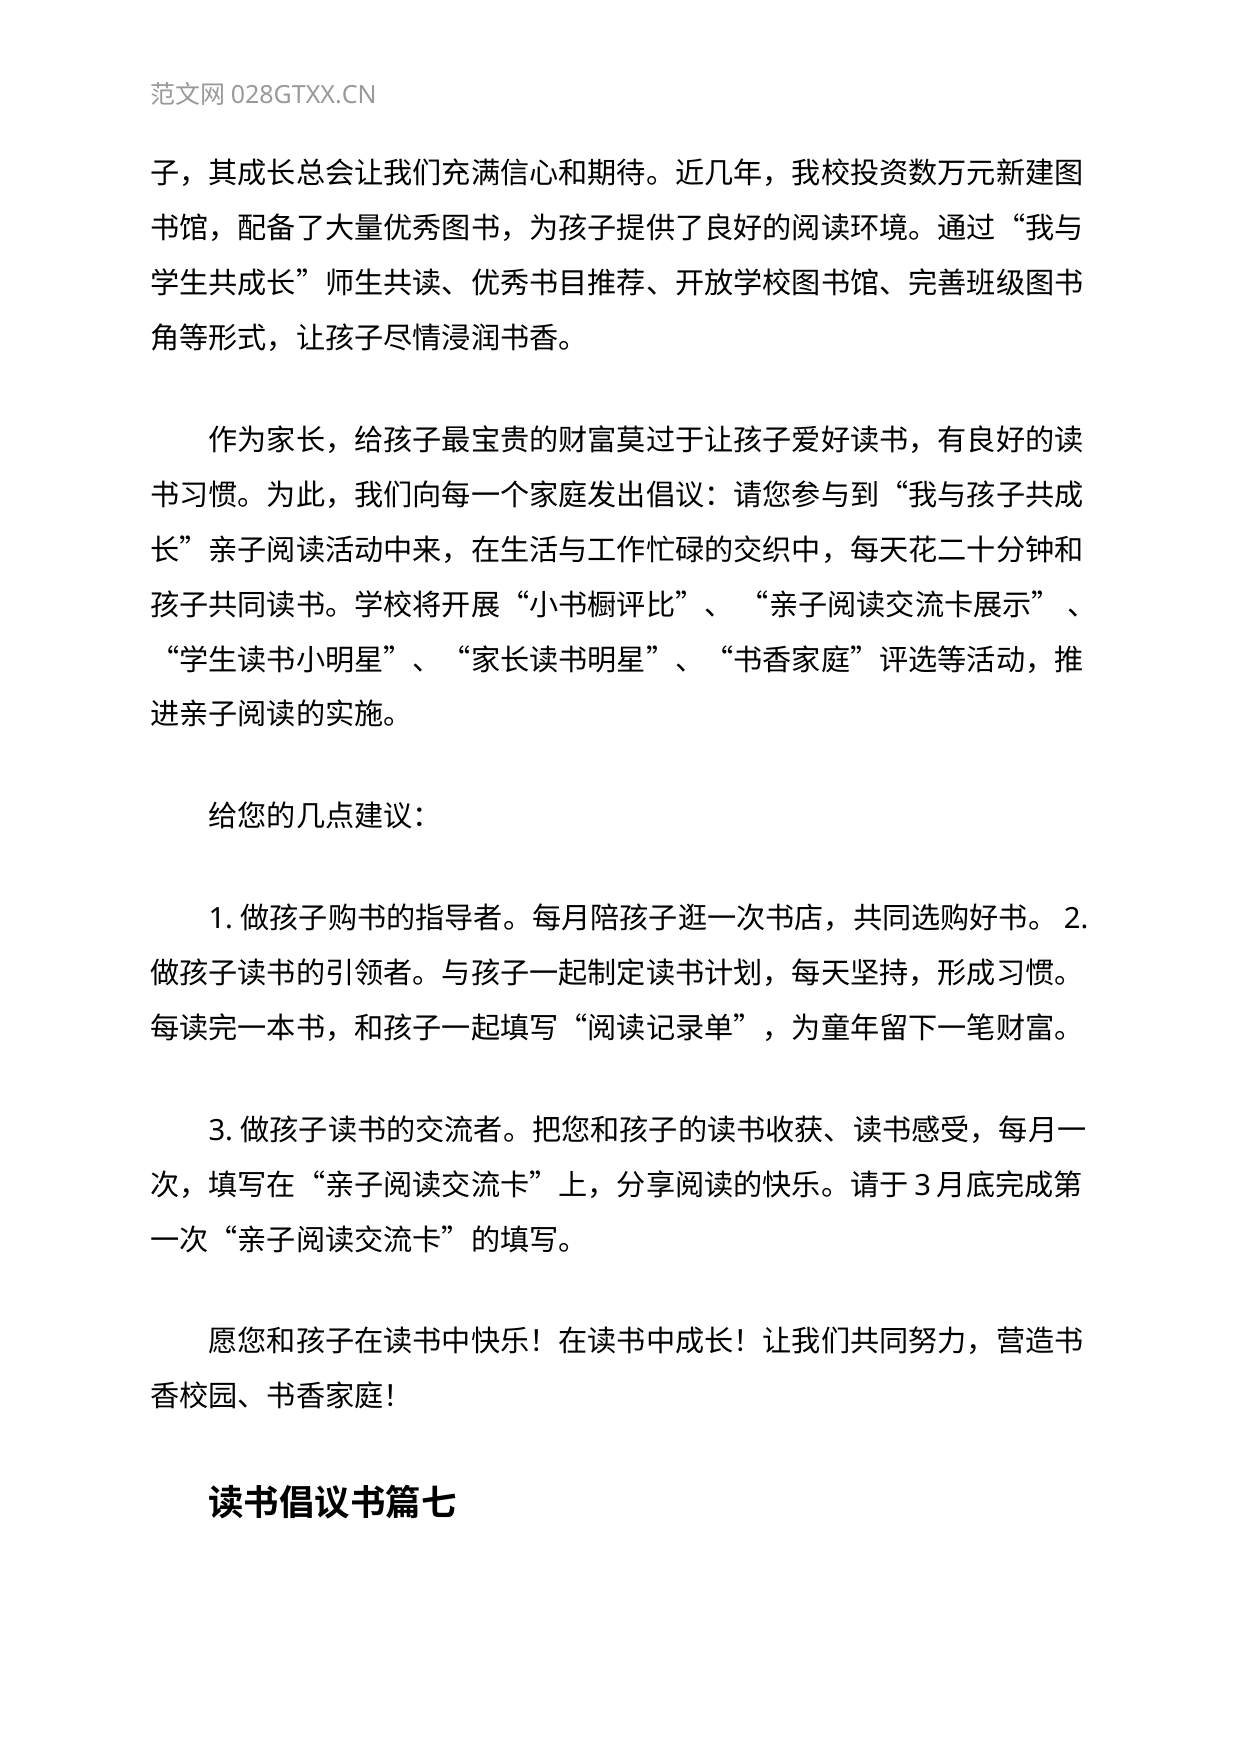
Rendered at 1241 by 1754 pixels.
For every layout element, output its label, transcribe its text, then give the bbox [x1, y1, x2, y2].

text 1. 做孩子购书的指导者。每月陪孩子逛一次书店，共同选购好书。 2. 做孩子读书的引领者。与孩子一起制定读书计划，每天坚持，形成习惯。每读完一本书，和孩子一起填写“阅读记录单”，为童年留下一笔财富。 [150, 894, 1090, 1047]
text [150, 150, 1090, 357]
text 愿您和孩子在读书中快乐！在读书中成长！让我们共同努力，营造书香校园、书香家庭！ [150, 1318, 1090, 1415]
text 3. 做孩子读书的交流者。把您和孩子的读书收获、读书感受，每月一次，填写在“亲子阅读交流卡”上，分享阅读的快乐。请于3月底完成第一次“亲子阅读交流卡”的填写。 [150, 1106, 1090, 1258]
text 作为家长，给孩子最宝贵的财富莫过于让孩子爱好读书，有良好的读书习惯。为此，我们向每一个家庭发出倡议：请您参与到“我与孩子共成长”亲子阅读活动中来，在生活与工作忙碌的交织中，每天花二十分钟和孩子共同读书。学校将开展“小书橱评比”、 “亲子阅读交流卡展示” 、“学生读书小明星”、“家长读书明星”、“书香家庭”评选等活动，推进亲子阅读的实施。 [150, 416, 1090, 733]
text 给您的几点建议： [150, 793, 1090, 835]
text 读书倡议书篇七 [150, 1474, 1090, 1526]
